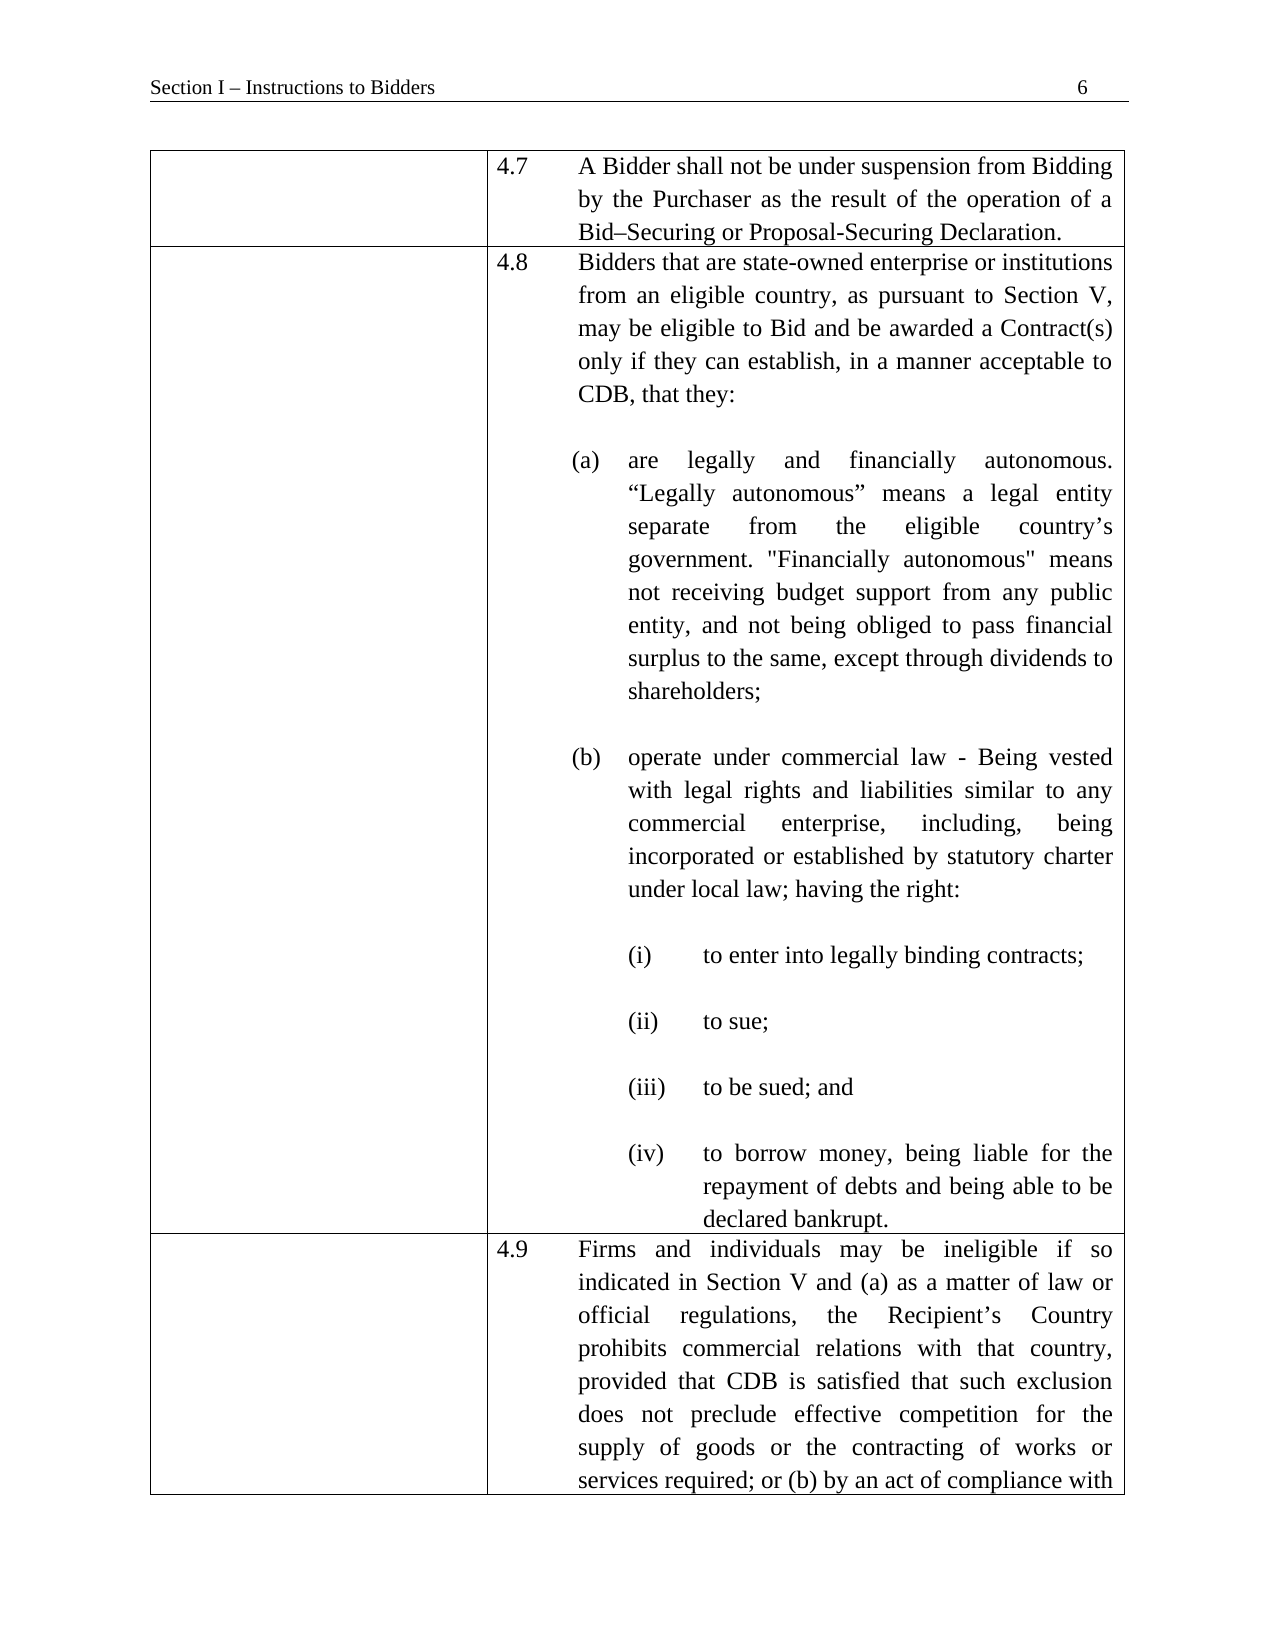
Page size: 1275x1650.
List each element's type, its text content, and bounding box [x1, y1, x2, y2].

table_cell [151, 1234, 487, 1494]
table_cell [151, 151, 487, 246]
table_cell [151, 247, 487, 1233]
table_cell Bidders that are state-owned enterprise or institutions from an eligible country, as pursuant to Section V, may be eligible to Bid and be awarded a Contract(s) only if they can establish, in a manner acceptable to CDB, that they: are legally and financially autonomous. “Legally autonomous” means a legal entity separate from the eligible country’s government. "Financially autonomous" means not receiving budget support from any public entity, and not being obliged to pass financial surplus to the same, except through dividends to shareholders; operate under commercial law - Being vested with legal rights and liabilities similar to any commercial enterprise, including, being incorporated or established by statutory charter under local law; having the right: to enter into legally binding contracts; (ii) to sue; (iii) to be sued; and (iv) to borrow money, being liable for the repayment of debts and being able to be declared bankrupt. [488, 247, 1124, 1233]
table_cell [488, 151, 1124, 246]
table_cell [488, 1234, 1124, 1494]
